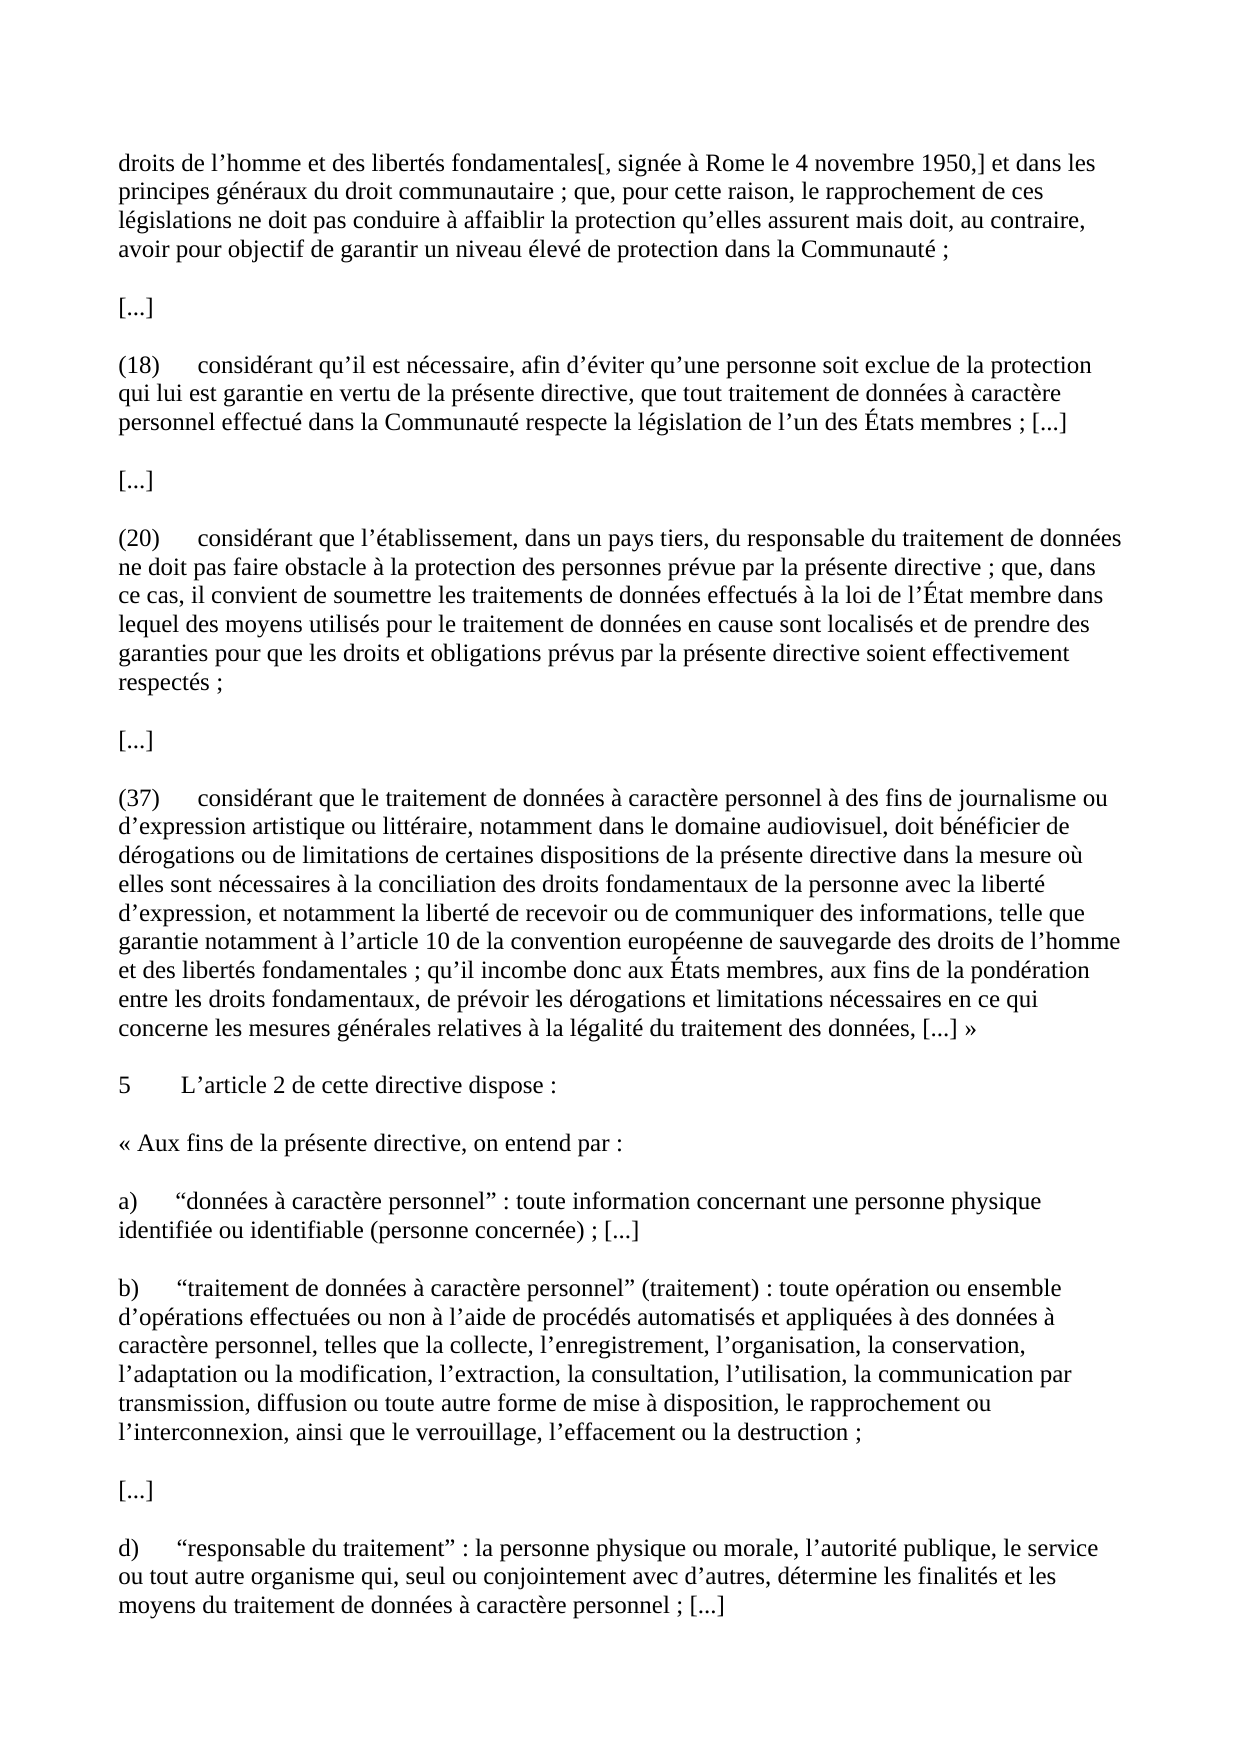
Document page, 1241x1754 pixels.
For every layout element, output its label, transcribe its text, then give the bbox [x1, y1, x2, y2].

text b) “traitement de données à caractère personnel” (traitement) : toute opération ou ensemble d’opérations effectuées ou non à l’aide de procédés automatisés et appliquées à des données à caractère personnel, telles que la collecte, l’enregistrement, l’organisation, la conservation, l’adaptation ou la modification, l’extraction, la consultation, l’utilisation, la communication par transmission, diffusion ou toute autre forme de mise à disposition, le rapprochement ou l’interconnexion, ainsi que le verrouillage, l’effacement ou la destruction ; [118, 1273, 1122, 1446]
text « Aux fins de la présente directive, on entend par : [118, 1128, 1122, 1157]
text a) “données à caractère personnel” : toute information concernant une personne physique identifiée ou identifiable (personne concernée) ; [...] [118, 1186, 1122, 1244]
text [...] [118, 725, 1122, 753]
text [...] [118, 1475, 1122, 1503]
text d) “responsable du traitement” : la personne physique ou morale, l’autorité publique, le service ou tout autre organisme qui, seul ou conjointement avec d’autres, détermine les finalités et les moyens du traitement de données à caractère personnel ; [...] [118, 1533, 1122, 1619]
text (18) considérant qu’il est nécessaire, afin d’éviter qu’une personne soit exclue de la protection qui lui est garantie en vertu de la présente directive, que tout traitement de données à caractère personnel effectué dans la Communauté respecte la législation de l’un des États membres ; [...] [118, 350, 1122, 436]
text (37) considérant que le traitement de données à caractère personnel à des fins de journalisme ou d’expression artistique ou littéraire, notamment dans le domaine audiovisuel, doit bénéficier de dérogations ou de limitations de certaines dispositions de la présente directive dans la mesure où elles sont nécessaires à la conciliation des droits fondamentaux de la personne avec la liberté d’expression, et notamment la liberté de recevoir ou de communiquer des informations, telle que garantie notamment à l’article 10 de la convention européenne de sauvegarde des droits de l’homme et des libertés fondamentales ; qu’il incombe donc aux États membres, aux fins de la pondération entre les droits fondamentaux, de prévoir les dérogations et limitations nécessaires en ce qui concerne les mesures générales relatives à la légalité du traitement des données, [...] » [118, 783, 1122, 1041]
text [...] [118, 465, 1122, 494]
text (20) considérant que l’établissement, dans un pays tiers, du responsable du traitement de données ne doit pas faire obstacle à la protection des personnes prévue par la présente directive ; que, dans ce cas, il convient de soumettre les traitements de données effectués à la loi de l’État membre dans lequel des moyens utilisés pour le traitement de données en cause sont localisés et de prendre des garanties pour que les droits et obligations prévus par la présente directive soient effectivement respectés ; [118, 523, 1122, 696]
text [...] [118, 292, 1122, 321]
text 5 L’article 2 de cette directive dispose : [118, 1071, 1122, 1099]
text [118, 148, 1122, 263]
